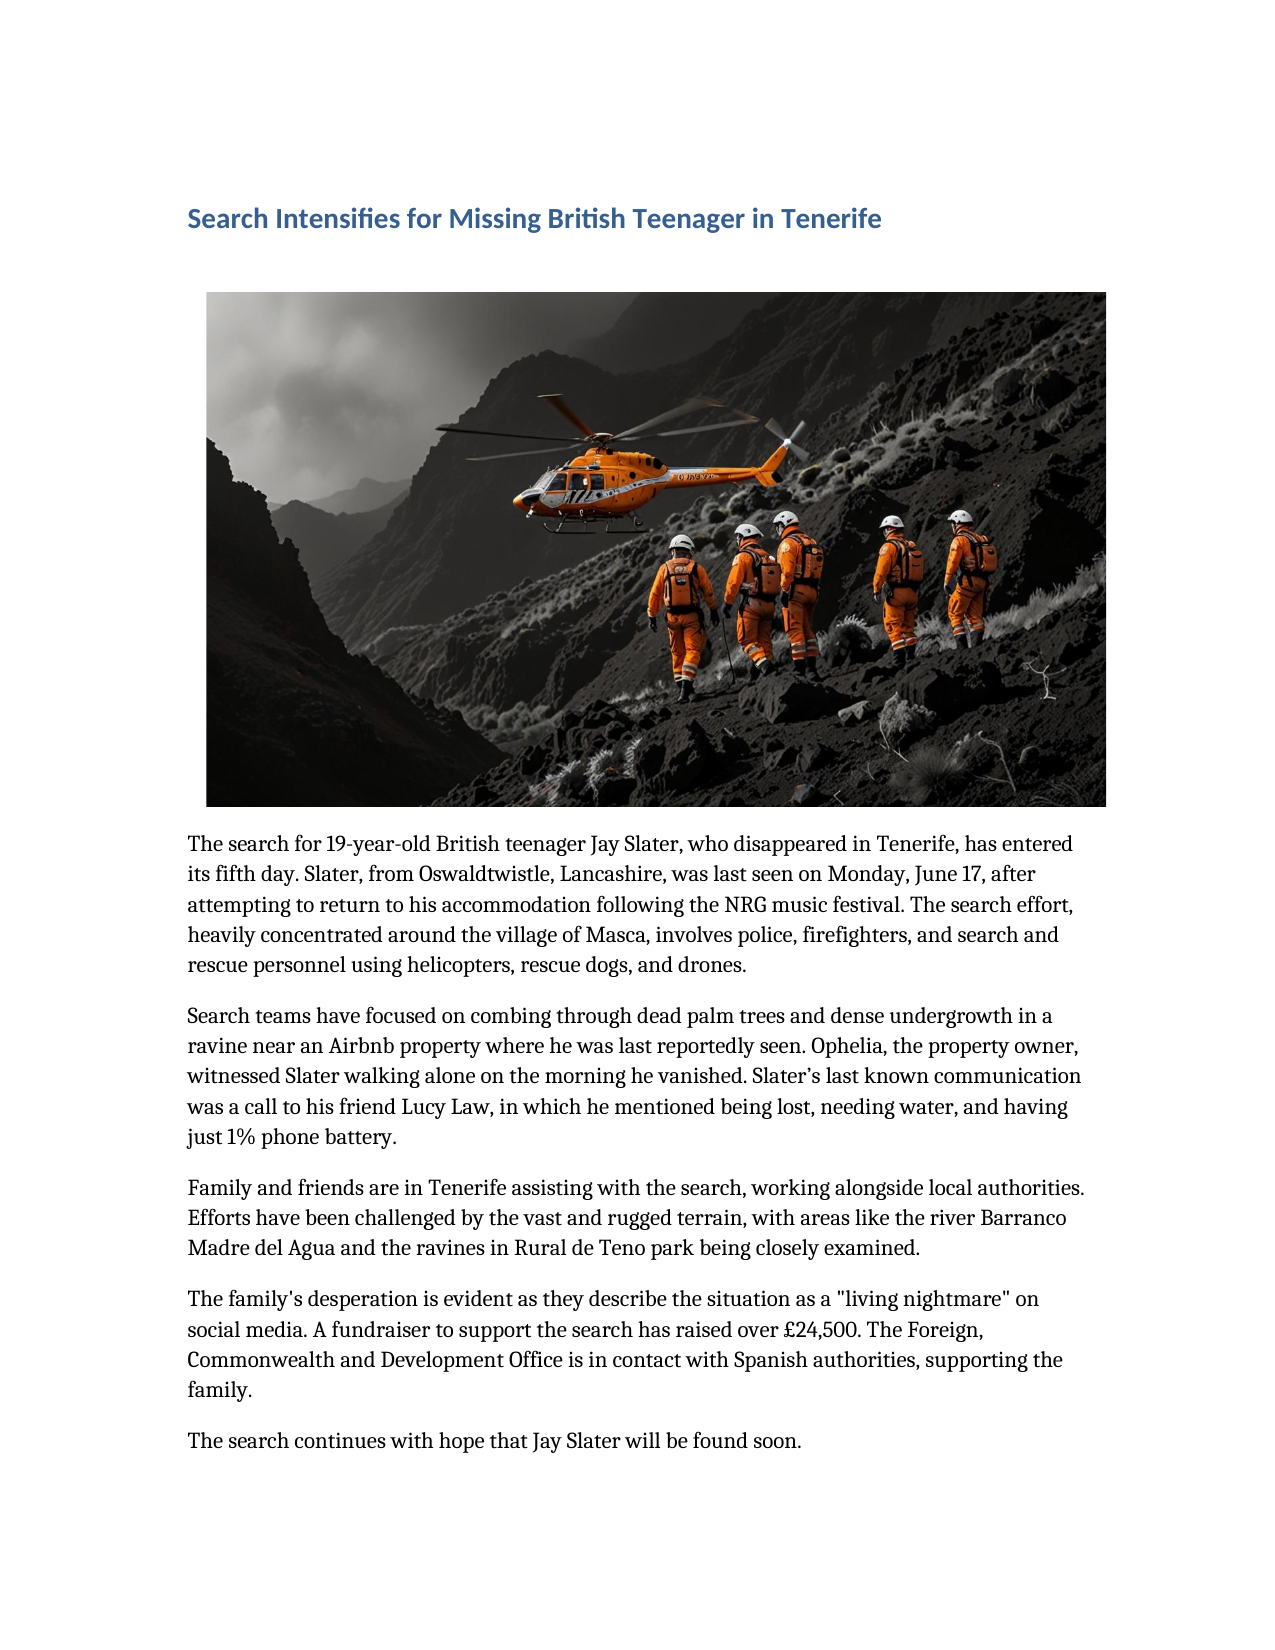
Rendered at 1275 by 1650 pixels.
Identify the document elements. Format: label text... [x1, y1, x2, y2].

text The family's desperation is evident as they describe the situation as a "living nightmare" on social media. A fundraiser to support the search has raised over £24,500. The Foreign, Commonwealth and Development Office is in contact with Spanish authorities, supporting the family. [187, 1286, 1087, 1403]
text The search for 19-year-old British teenager Jay Slater, who disappeared in Tenerife, has entered its fifth day. Slater, from Oswaldtwistle, Lancashire, was last seen on Monday, June 17, after attempting to return to his accommodation following the NRG music festival. The search effort, heavily concentrated around the village of Masca, involves police, firefighters, and search and rescue personnel using helicopters, rescue dogs, and drones. [187, 831, 1087, 978]
text Search teams have focused on combing through dead palm trees and dense undergrowth in a ravine near an Airbnb property where he was last reportedly seen. Ophelia, the property owner, witnessed Slater walking alone on the morning he vanished. Slater’s last known communication was a call to his friend Lucy Law, in which he mentioned being lost, needing water, and having just 1% phone battery. [187, 1003, 1087, 1150]
subtitle Search Intensifies for Missing British Teenager in Tenerife [187, 200, 1087, 236]
text Family and friends are in Tenerife assisting with the search, working alongside local authorities. Efforts have been challenged by the vast and rugged terrain, with areas like the river Barranco Madre del Agua and the ravines in Rural de Teno park being closely examined. [187, 1175, 1087, 1261]
text The search continues with hope that Jay Slater will be found soon. [187, 1428, 1087, 1454]
picture [206, 292, 1107, 807]
